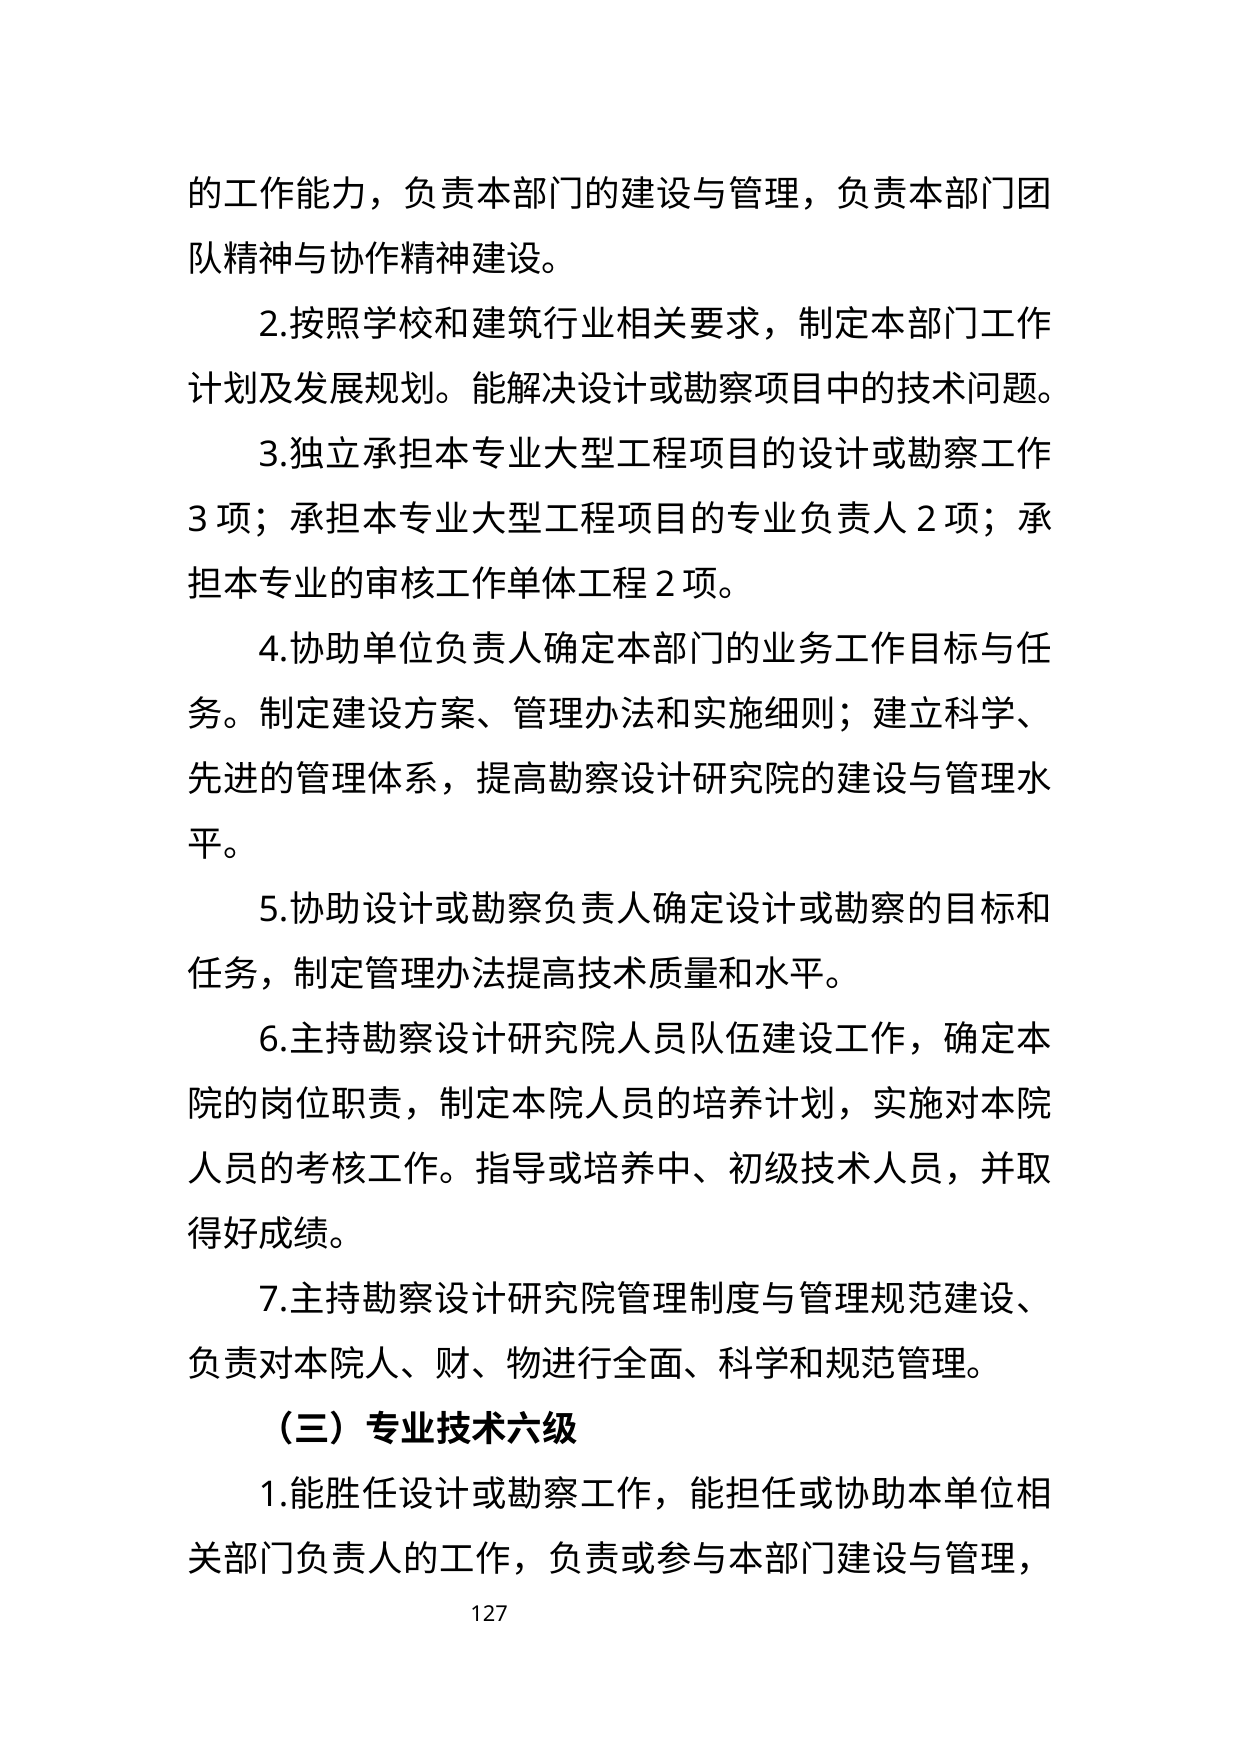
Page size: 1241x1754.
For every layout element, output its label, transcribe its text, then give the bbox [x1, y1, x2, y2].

text 4.协助单位负责人确定本部门的业务工作目标与任务。制定建设方案、管理办法和实施细则；建立科学、先进的管理体系，提高勘察设计研究院的建设与管理水平。 [187, 614, 1053, 874]
text 6.主持勘察设计研究院人员队伍建设工作，确定本院的岗位职责，制定本院人员的培养计划，实施对本院人员的考核工作。指导或培养中、初级技术人员，并取得好成绩。 [187, 1004, 1053, 1264]
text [187, 159, 1053, 289]
text （三）专业技术六级 [187, 1394, 1053, 1459]
text 2.按照学校和建筑行业相关要求，制定本部门工作计划及发展规划。能解决设计或勘察项目中的技术问题。 [187, 289, 1053, 419]
text 7.主持勘察设计研究院管理制度与管理规范建设、负责对本院人、财、物进行全面、科学和规范管理。 [187, 1264, 1053, 1394]
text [187, 1459, 1053, 1589]
text 3.独立承担本专业大型工程项目的设计或勘察工作3项；承担本专业大型工程项目的专业负责人2项；承担本专业的审核工作单体工程2项。 [187, 419, 1053, 614]
text 5.协助设计或勘察负责人确定设计或勘察的目标和任务，制定管理办法提高技术质量和水平。 [187, 874, 1053, 1004]
